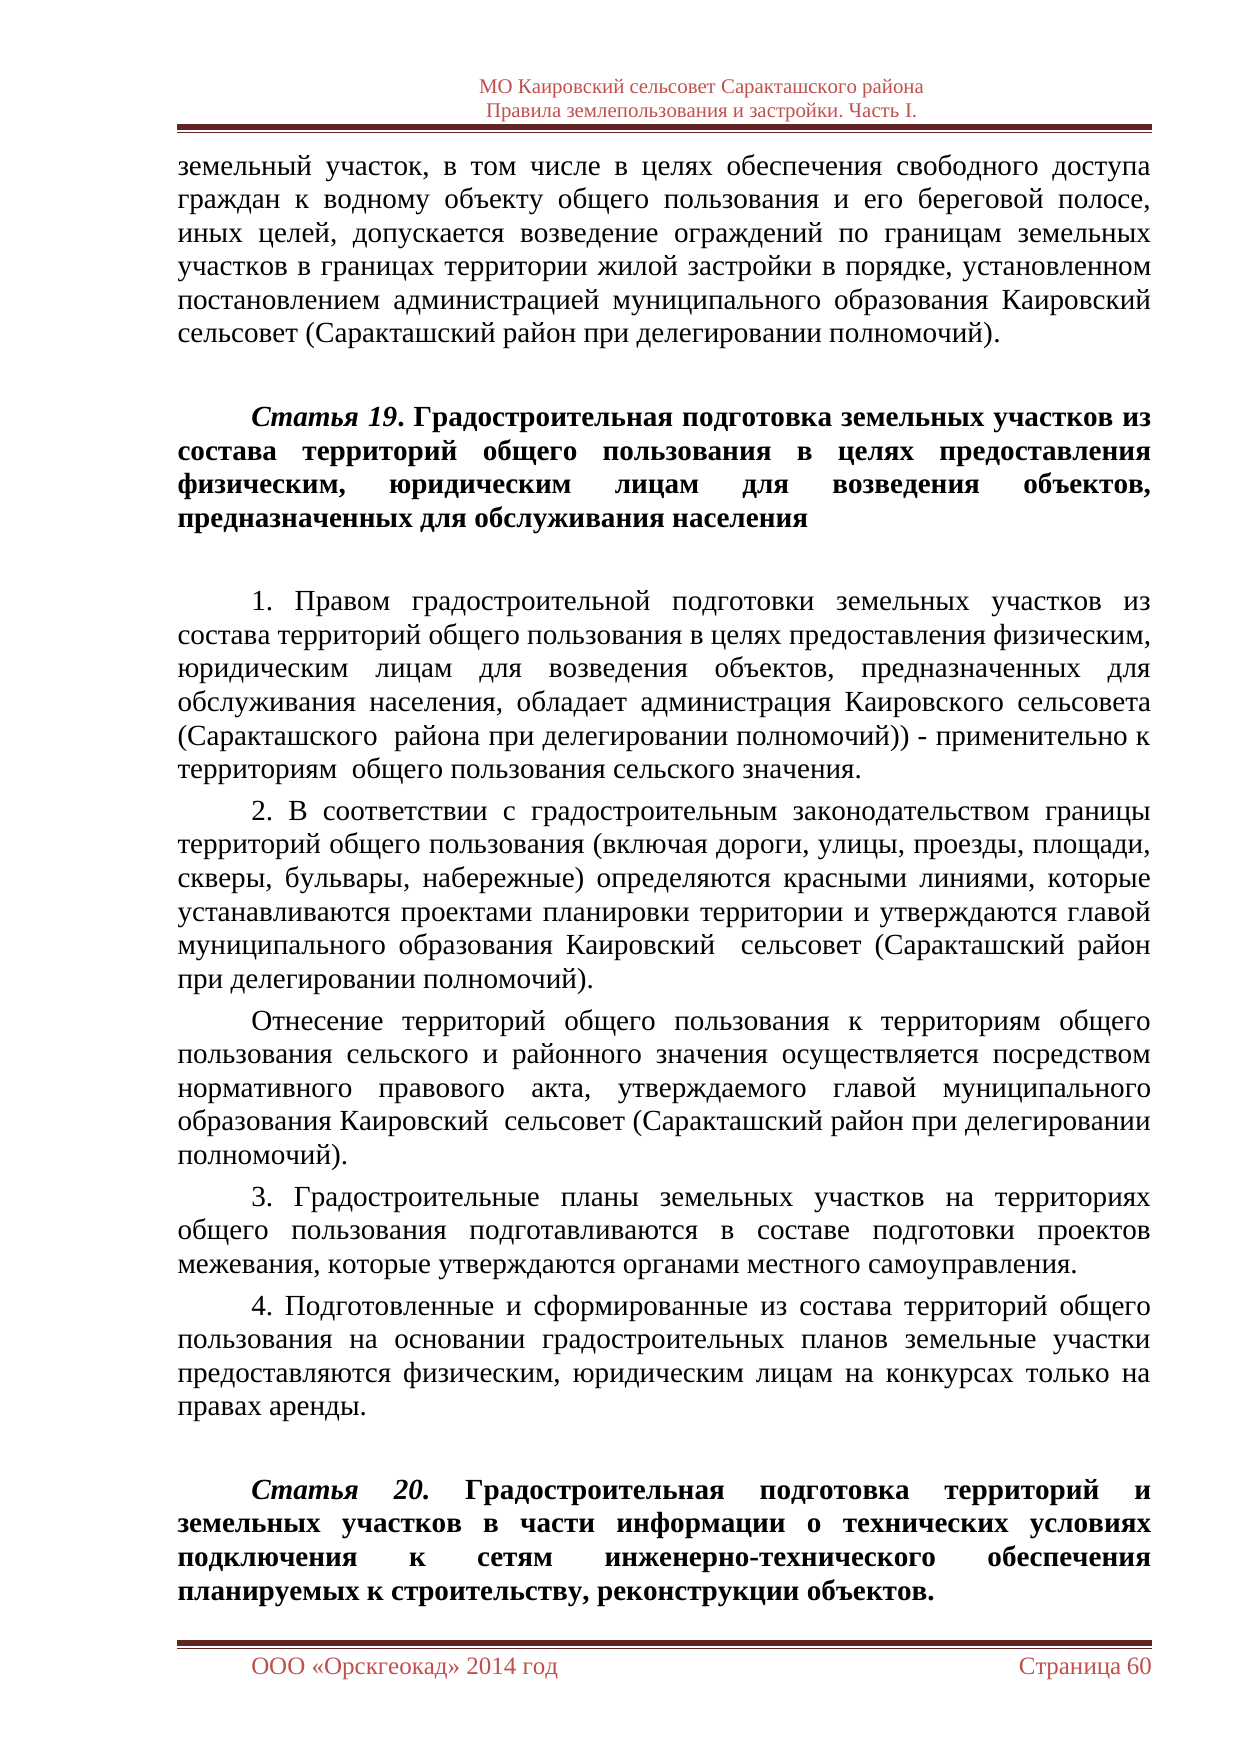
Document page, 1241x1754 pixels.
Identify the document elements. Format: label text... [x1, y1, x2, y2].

text 1. Правом градостроительной подготовки земельных участков из состава территорий общего пользования в целях предоставления физическим, юридическим лицам для возведения объектов, предназначенных для обслуживания населения, обладает администрация Каировского сельсовета (Саракташского района при делегировании полномочий)) - применительно к территориям общего пользования сельского значения. [177, 583, 1152, 785]
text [177, 148, 1152, 349]
text Статья 19. Градостроительная подготовка земельных участков из состава территорий общего пользования в целях предоставления физическим, юридическим лицам для возведения объектов, предназначенных для обслуживания населения [177, 399, 1152, 533]
text Отнесение территорий общего пользования к территориям общего пользования сельского и районного значения осуществляется посредством нормативного правового акта, утверждаемого главой муниципального образования Каировский сельсовет (Саракташский район при делегировании полномочий). [177, 1003, 1152, 1170]
text 4. Подготовленные и сформированные из состава территорий общего пользования на основании градостроительных планов земельные участки предоставляются физическим, юридическим лицам на конкурсах только на правах аренды. [177, 1288, 1152, 1422]
text Статья 20. Градостроительная подготовка территорий и земельных участков в части информации о технических условиях подключения к сетям инженерно-технического обеспечения планируемых к строительству, реконструкции объектов. [177, 1472, 1152, 1606]
text 3. Градостроительные планы земельных участков на территориях общего пользования подготавливаются в составе подготовки проектов межевания, которые утверждаются органами местного самоуправления. [177, 1179, 1152, 1279]
text 2. В соответствии с градостроительным законодательством границы территорий общего пользования (включая дороги, улицы, проезды, площади, скверы, бульвары, набережные) определяются красными линиями, которые устанавливаются проектами планировки территории и утверждаются главой муниципального образования Каировский сельсовет (Саракташский район при делегировании полномочий). [177, 793, 1152, 994]
